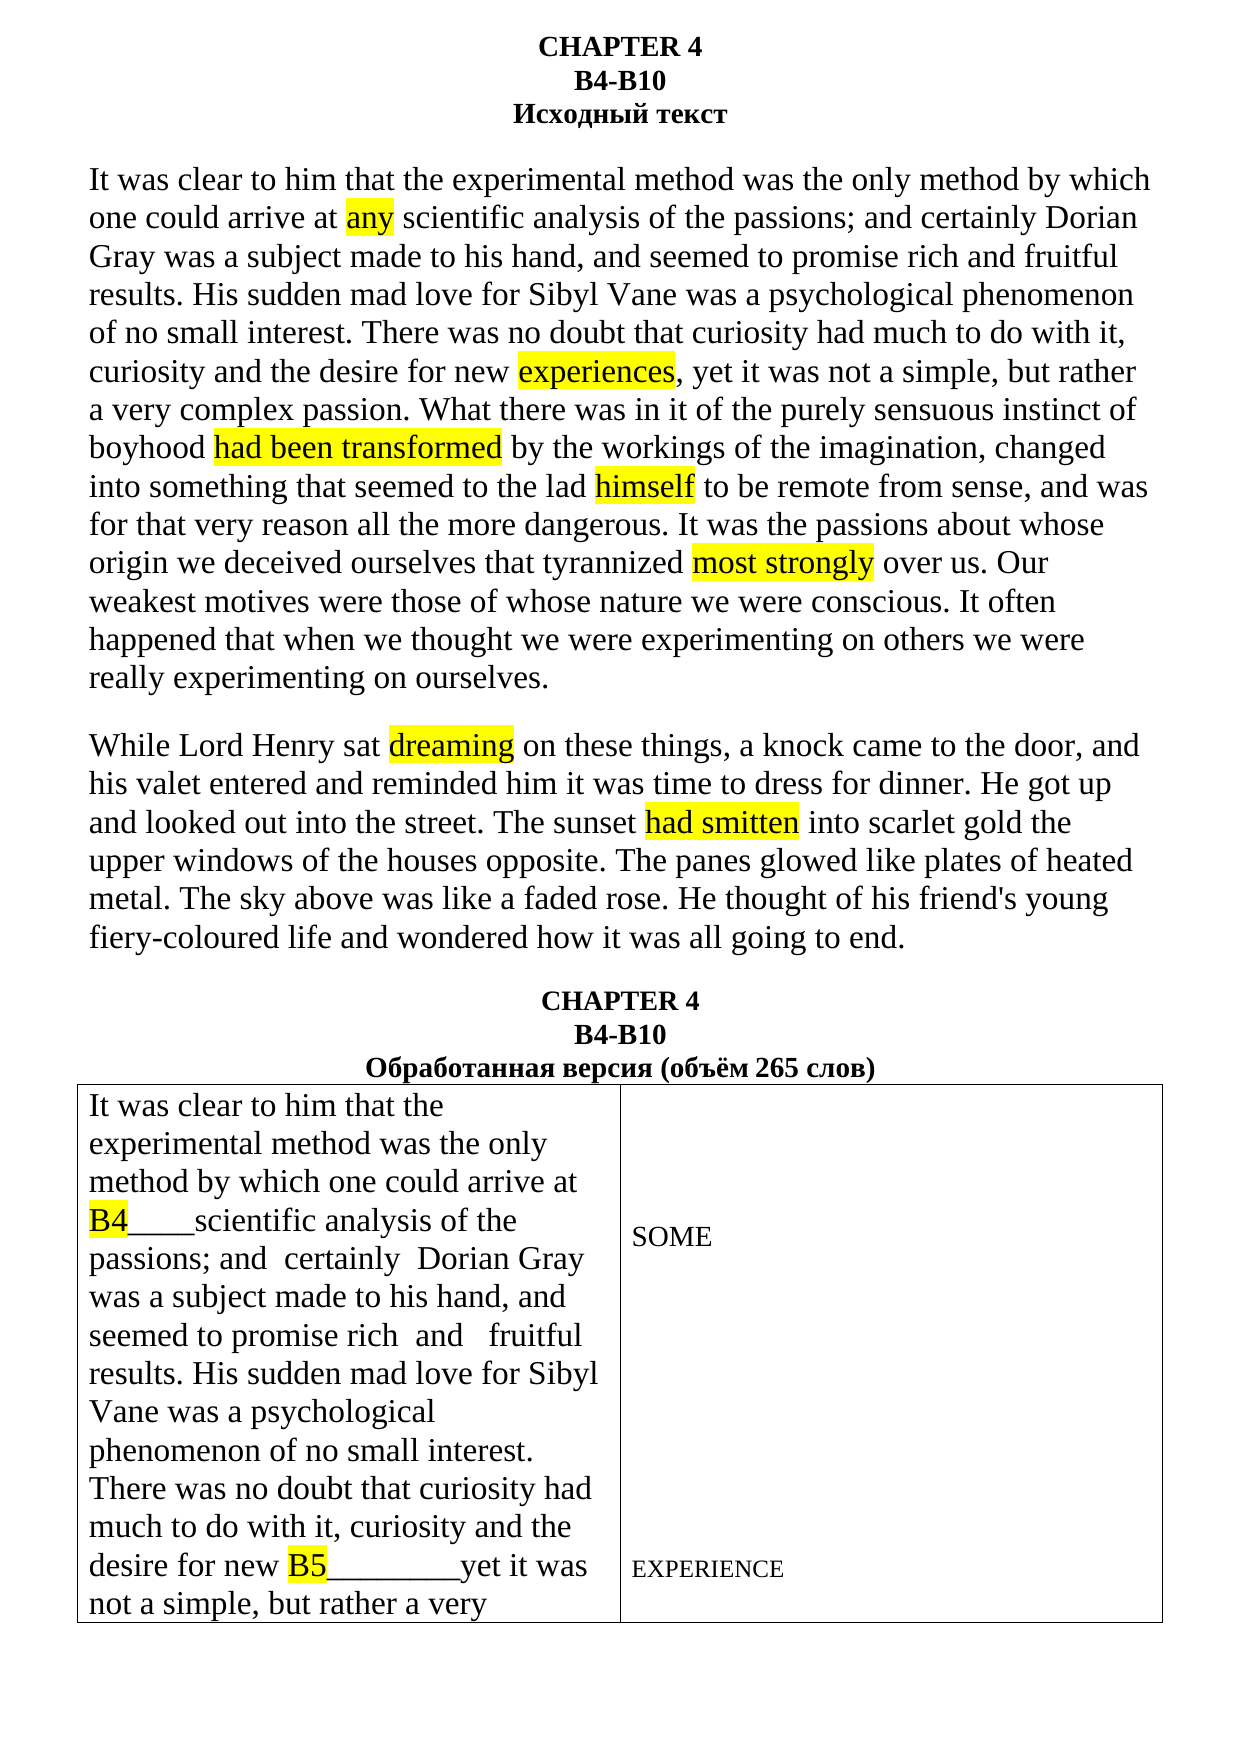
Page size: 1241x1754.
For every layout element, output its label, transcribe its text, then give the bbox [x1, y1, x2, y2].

text While Lord Henry sat dreaming on these things, a knock came to the door, and his valet entered and reminded him it was time to dress for dinner. He got up and looked out into the street. The sunset had smitten into scarlet gold the upper windows of the houses opposite. The panes glowed like plates of heated metal. The sky above was like a faded rose. He thought of his friend's young fiery-coloured life and wondered how it was all going to end. [89, 725, 1152, 955]
text Обработанная версия (объём 265 слов) [89, 1050, 1152, 1084]
subtitle B4-B10 [89, 1017, 1152, 1050]
subtitle CHAPTER 4 [89, 29, 1152, 63]
subtitle Исходный текст [89, 97, 1152, 130]
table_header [621, 1085, 1162, 1622]
subtitle B4-B10 [89, 63, 1152, 97]
subtitle CHAPTER 4 [89, 984, 1152, 1017]
text It was clear to him that the experimental method was the only method by which one could arrive at any scientific analysis of the passions; and certainly Dorian Gray was a subject made to his hand, and seemed to promise rich and fruitful results. His sudden mad love for Sibyl Vane was a psychological phenomenon of no small interest. There was no doubt that curiosity had much to do with it, curiosity and the desire for new experiences, yet it was not a simple, but rather a very complex passion. What there was in it of the purely sensuous instinct of boyhood had been transformed by the workings of the imagination, changed into something that seemed to the lad himself to be remote from sense, and was for that very reason all the more dangerous. It was the passions about whose origin we deceived ourselves that tyrannized most strongly over us. Our weakest motives were those of whose nature we were conscious. It often happened that when we thought we were experimenting on others we were really experimenting on ourselves. [89, 159, 1152, 696]
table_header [78, 1085, 620, 1622]
